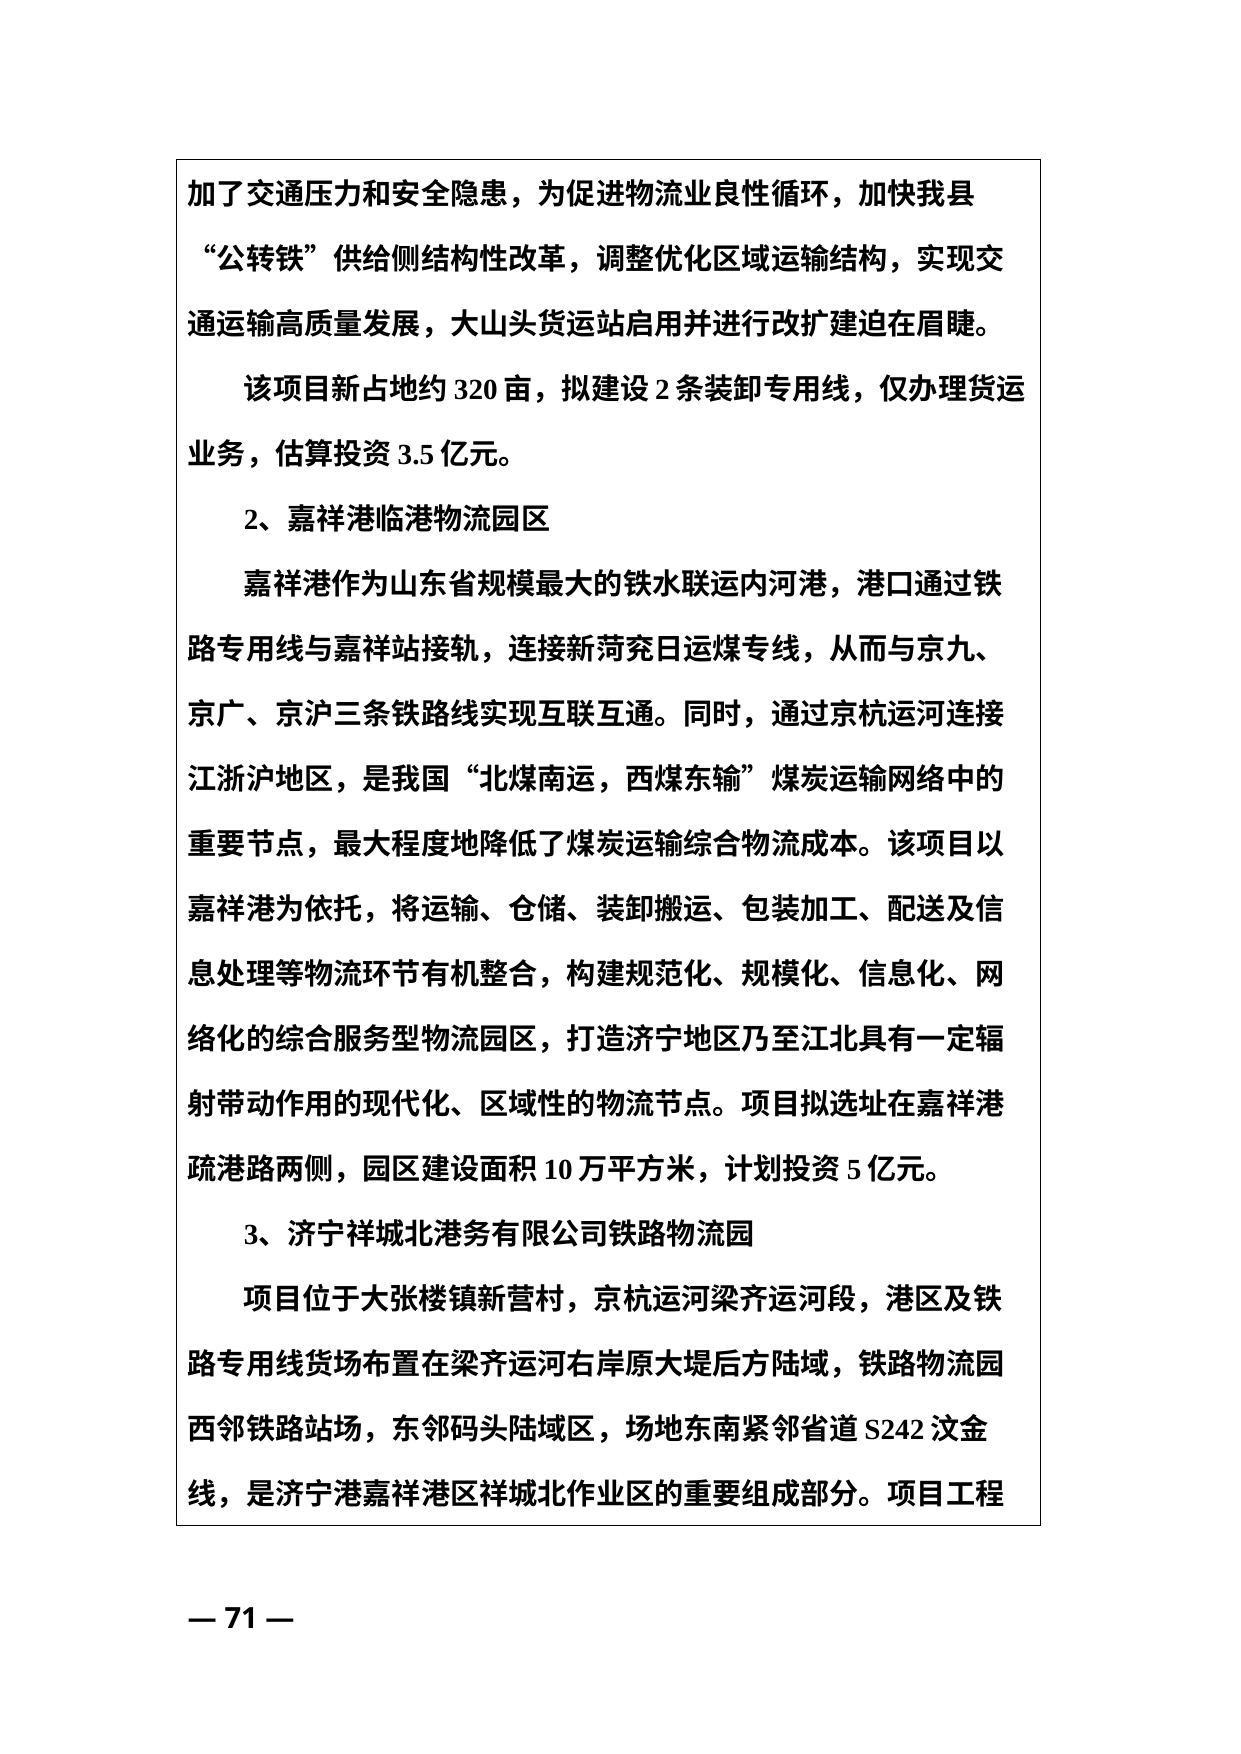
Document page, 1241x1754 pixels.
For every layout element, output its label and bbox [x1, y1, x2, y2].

table_cell [177, 160, 1040, 1524]
